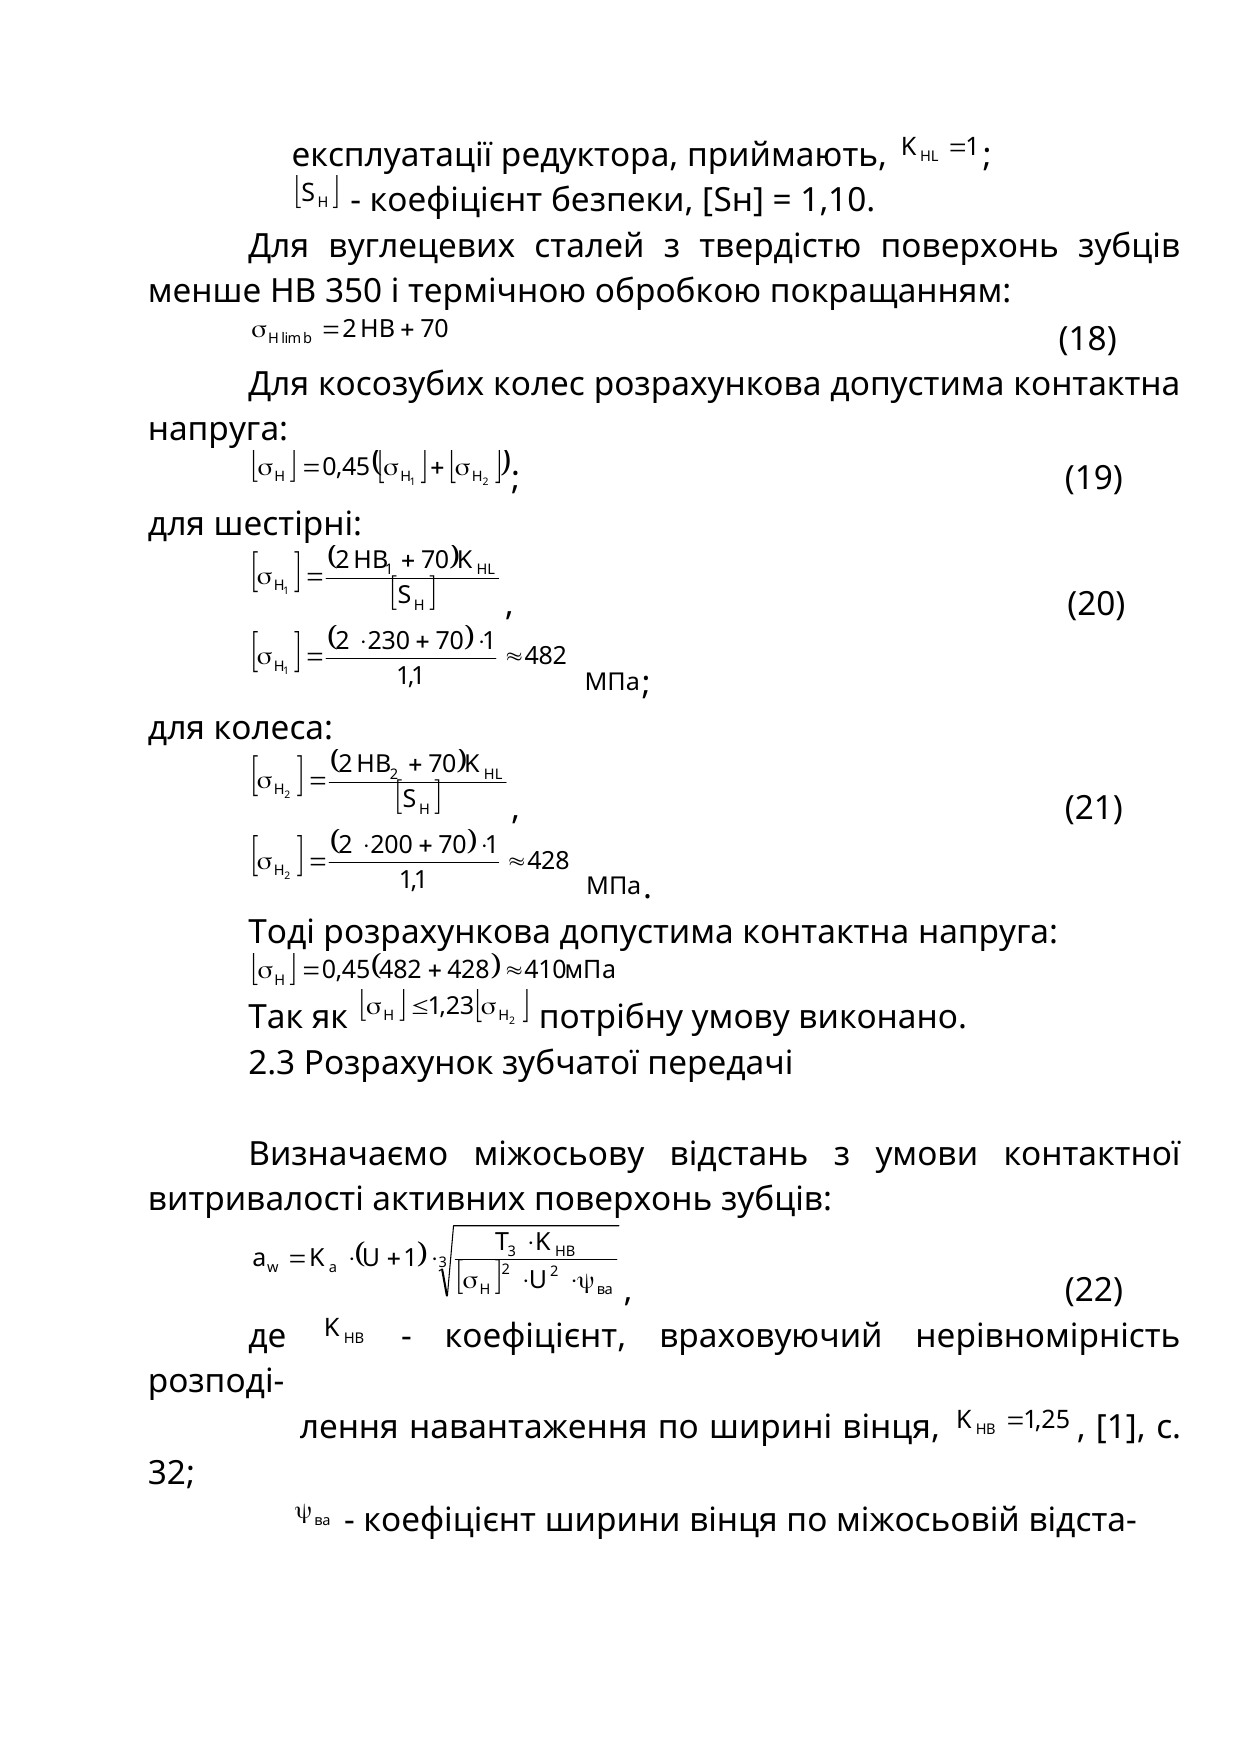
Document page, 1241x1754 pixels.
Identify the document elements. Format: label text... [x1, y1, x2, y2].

text - коефіцієнт безпеки, [Sн] = 1,10. [148, 176, 1181, 222]
text , (20) [148, 545, 1181, 625]
text . [148, 829, 1181, 908]
text для колеса: [148, 704, 1181, 749]
text Так як потрібну умову виконано. [148, 989, 1181, 1038]
text Для косозубих колес розрахункова допустима контактна напруга: [148, 360, 1181, 451]
text експлуатації редуктора, приймають, ; [148, 130, 1181, 176]
text , (21) [148, 749, 1181, 829]
text Визначаємо міжосьову відстань з умови контактної витривалості активних поверхонь зубців: [148, 1129, 1181, 1220]
text - коефіцієнт ширини вінця по міжосьовій відста- [148, 1494, 1181, 1541]
text для шестірні: [148, 499, 1181, 545]
text (18) [148, 312, 1181, 360]
text 2.3 Розрахунок зубчатої передачі [148, 1038, 1181, 1084]
text ; [148, 625, 1181, 704]
text лення навантаження по ширині вінця, , [1], с. 32; [148, 1403, 1181, 1494]
text Тоді розрахункова допустима контактна напруга: [148, 908, 1181, 953]
text Для вуглецевих сталей з твердістю поверхонь зубців менше НВ 350 і термічною обробкою покращанням: [148, 222, 1181, 312]
text де - коефіцієнт, враховуючий нерівномірність розподі- [148, 1311, 1181, 1403]
text , (22) [148, 1220, 1181, 1311]
text ; (19) [148, 451, 1181, 499]
